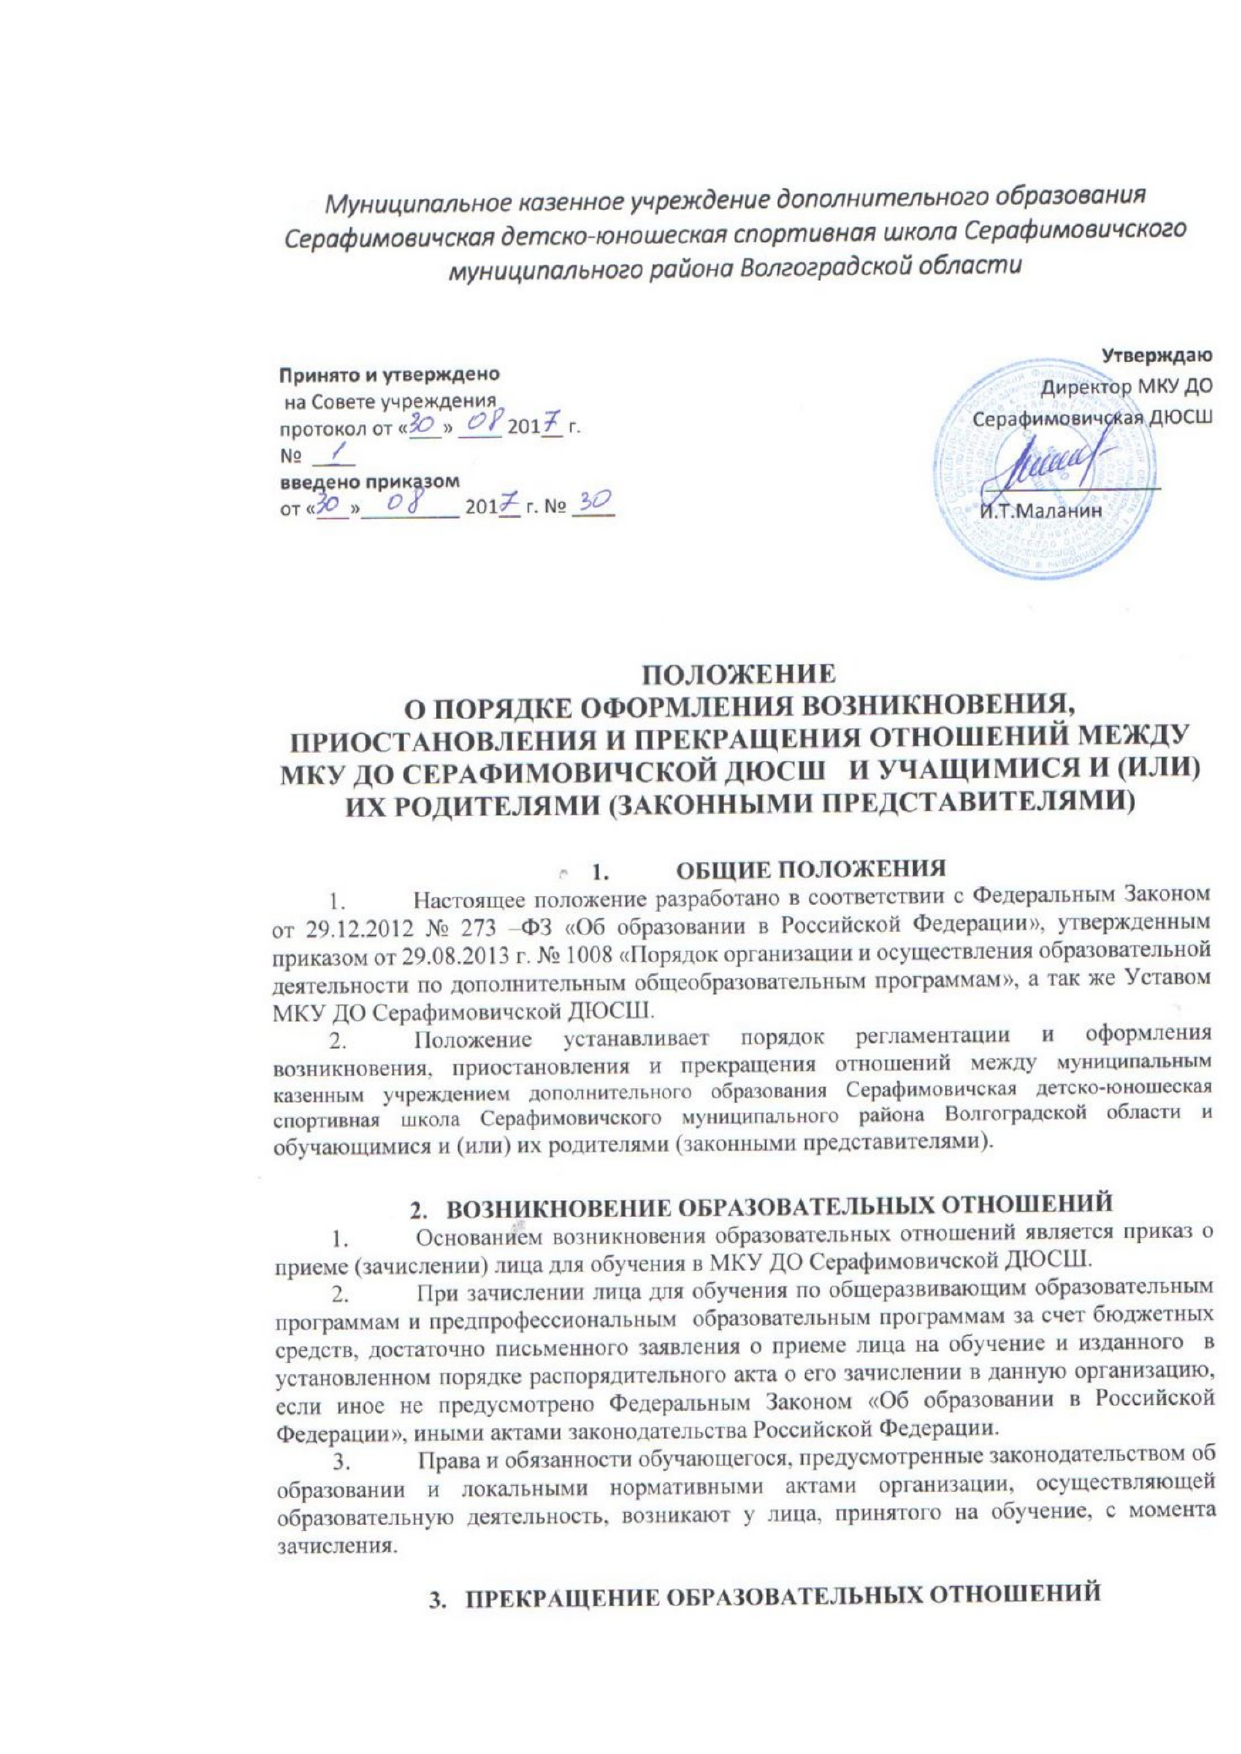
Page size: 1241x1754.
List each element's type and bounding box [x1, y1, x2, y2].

picture [252, 118, 1227, 1622]
